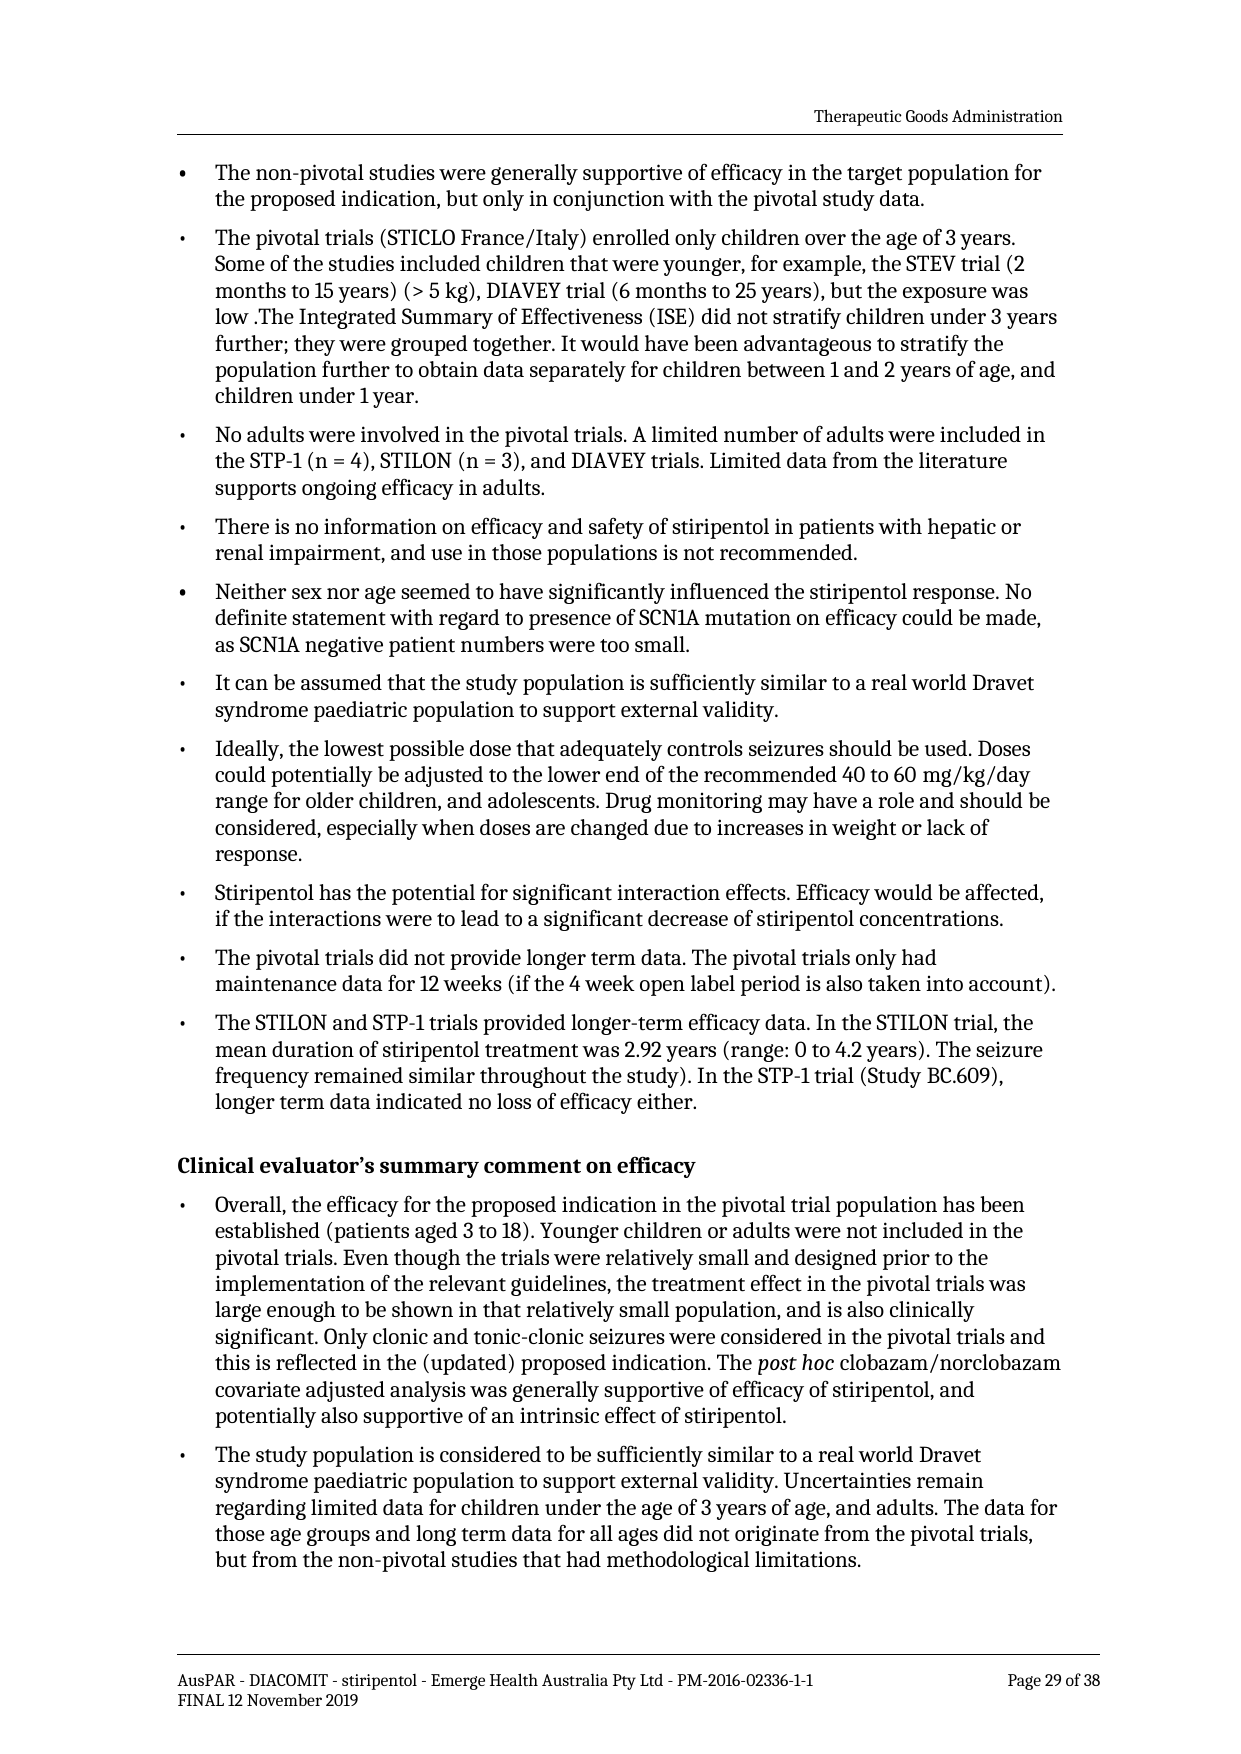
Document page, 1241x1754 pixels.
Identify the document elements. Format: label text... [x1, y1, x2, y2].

list It can be assumed that the study population is sufficiently similar to a real world Dravet syndrome paediatric population to support external validity. [177, 670, 1063, 723]
list Overall, the efficacy for the proposed indication in the pivotal trial population has been established (patients aged 3 to 18). Younger children or adults were not included in the pivotal trials. Even though the trials were relatively small and designed prior to the implementation of the relevant guidelines, the treatment effect in the pivotal trials was large enough to be shown in that relatively small population, and is also clinically significant. Only clonic and tonic-clonic seizures were considered in the pivotal trials and this is reflected in the (updated) proposed indication. The post hoc clobazam/norclobazam covariate adjusted analysis was generally supportive of efficacy of stiripentol, and potentially also supportive of an intrinsic effect of stiripentol. [177, 1192, 1063, 1429]
list The pivotal trials did not provide longer term data. The pivotal trials only had maintenance data for 12 weeks (if the 4 week open label period is also taken into account). [177, 945, 1063, 998]
list The STILON and STP-1 trials provided longer-term efficacy data. In the STILON trial, the mean duration of stiripentol treatment was 2.92 years (range: 0 to 4.2 years). The seizure frequency remained similar throughout the study). In the STP-1 trial (Study BC.609), longer term data indicated no loss of efficacy either. [177, 1010, 1063, 1116]
list The study population is considered to be sufficiently similar to a real world Dravet syndrome paediatric population to support external validity. Uncertainties remain regarding limited data for children under the age of 3 years of age, and adults. The data for those age groups and long term data for all ages did not originate from the pivotal trials, but from the non-pivotal studies that had methodological limitations. [177, 1442, 1063, 1573]
list Stiripentol has the potential for significant interaction effects. Efficacy would be affected, if the interactions were to lead to a significant decrease of stiripentol concentrations. [177, 880, 1063, 932]
list The pivotal trials (STICLO France/Italy) enrolled only children over the age of 3 years. Some of the studies included children that were younger, for example, the STEV trial (2 months to 15 years) (> 5 kg), DIAVEY trial (6 months to 25 years), but the exposure was low .The Integrated Summary of Effectiveness (ISE) did not stratify children under 3 years further; they were grouped together. It would have been advantageous to stratify the population further to obtain data separately for children between 1 and 2 years of age, and children under 1 year. [177, 225, 1063, 409]
list Ideally, the lowest possible dose that adequately controls seizures should be used. Doses could potentially be adjusted to the lower end of the recommended 40 to 60 mg/kg/day range for older children, and adolescents. Drug monitoring may have a role and should be considered, especially when doses are changed due to increases in weight or lack of response. [177, 735, 1063, 867]
list No adults were involved in the pivotal trials. A limited number of adults were included in the STP-1 (n = 4), STILON (n = 3), and DIAVEY trials. Limited data from the literature supports ongoing efficacy in adults. [177, 422, 1063, 501]
list Neither sex nor age seemed to have significantly influenced the stiripentol response. No definite statement with regard to presence of SCN1A mutation on efficacy could be made, as SCN1A negative patient numbers were too small. [177, 579, 1063, 658]
list There is no information on efficacy and safety of stiripentol in patients with hepatic or renal impairment, and use in those populations is not recommended. [177, 513, 1063, 566]
list The non-pivotal studies were generally supportive of efficacy in the target population for the proposed indication, but only in conjunction with the pivotal study data. [177, 160, 1063, 212]
subtitle Clinical evaluator’s summary comment on efficacy [177, 1153, 1063, 1179]
